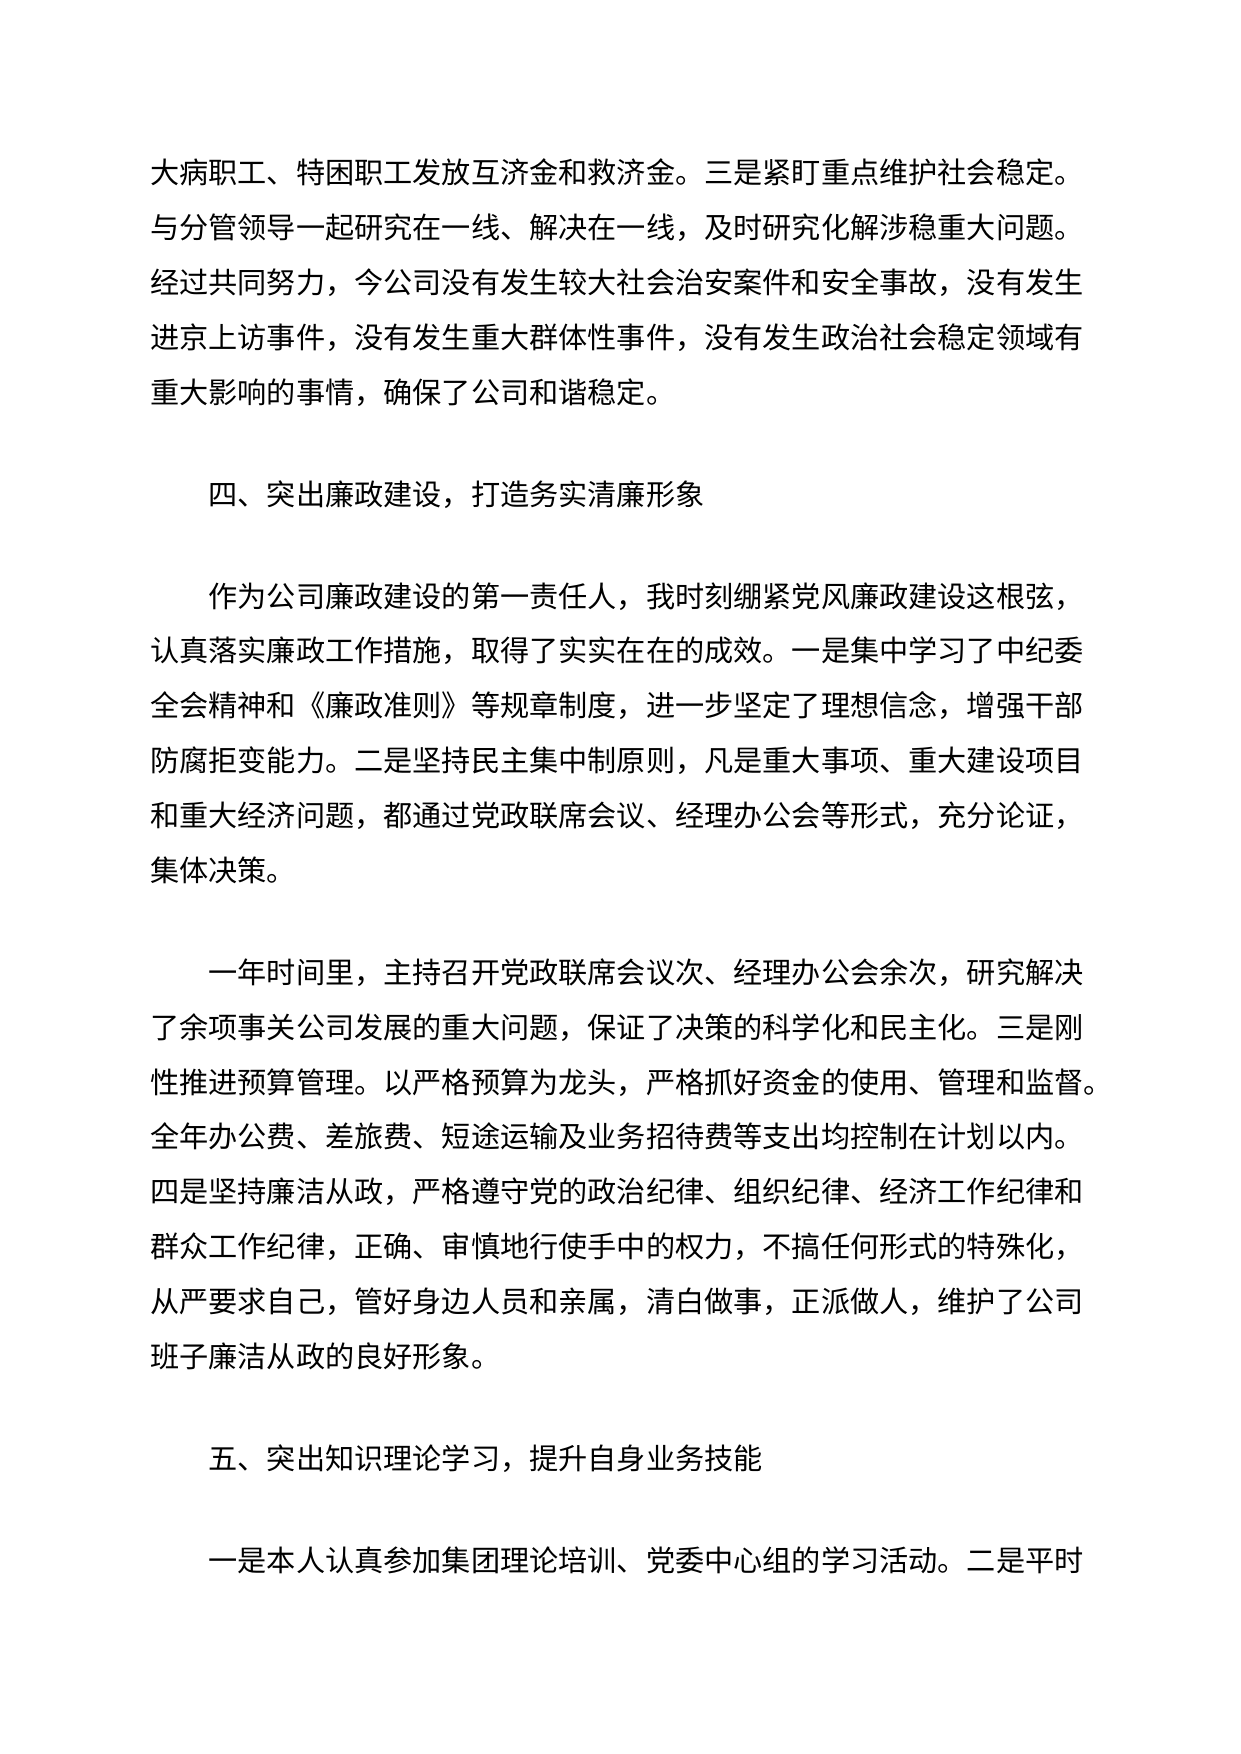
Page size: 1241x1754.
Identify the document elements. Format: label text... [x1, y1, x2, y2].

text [150, 150, 1090, 412]
text 四、突出廉政建设，打造务实清廉形象 [150, 471, 1090, 514]
text 一年时间里，主持召开党政联席会议次、经理办公会余次，研究解决了余项事关公司发展的重大问题，保证了决策的科学化和民主化。三是刚性推进预算管理。以严格预算为龙头，严格抓好资金的使用、管理和监督。全年办公费、差旅费、短途运输及业务招待费等支出均控制在计划以内。四是坚持廉洁从政，严格遵守党的政治纪律、组织纪律、经济工作纪律和群众工作纪律，正确、审慎地行使手中的权力，不搞任何形式的特殊化，从严要求自己，管好身边人员和亲属，清白做事，正派做人，维护了公司班子廉洁从政的良好形象。 [150, 949, 1090, 1376]
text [150, 1537, 1090, 1579]
text 五、突出知识理论学习，提升自身业务技能 [150, 1435, 1090, 1478]
text 作为公司廉政建设的第一责任人，我时刻绷紧党风廉政建设这根弦，认真落实廉政工作措施，取得了实实在在的成效。一是集中学习了中纪委全会精神和《廉政准则》等规章制度，进一步坚定了理想信念，增强干部防腐拒变能力。二是坚持民主集中制原则，凡是重大事项、重大建设项目和重大经济问题，都通过党政联席会议、经理办公会等形式，充分论证，集体决策。 [150, 573, 1090, 890]
